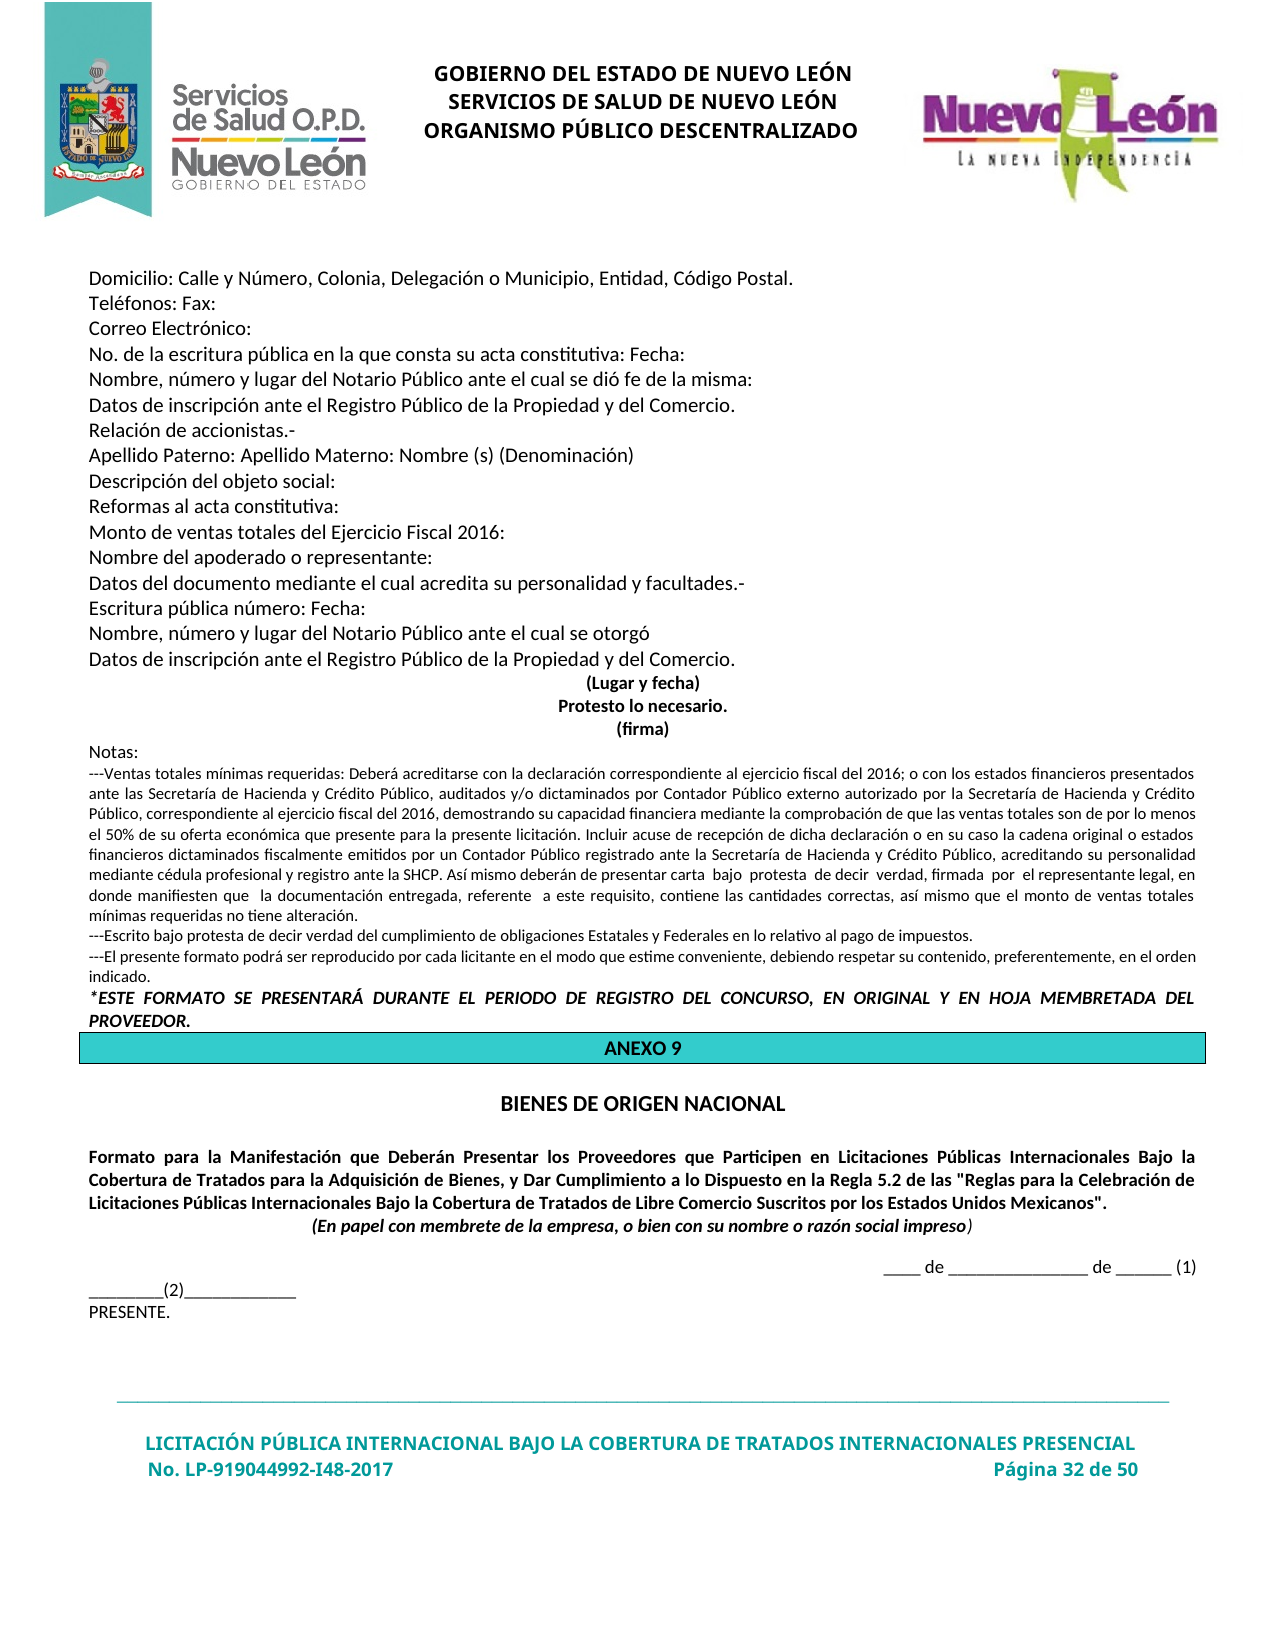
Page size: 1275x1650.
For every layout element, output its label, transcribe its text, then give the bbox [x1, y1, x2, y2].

text ANEXO 9 [80, 1033, 1205, 1063]
text ________(2)____________ [89, 1278, 1197, 1301]
text (En papel con membrete de la empresa, o bien con su nombre o razón social impreso) [89, 1214, 1197, 1237]
text *ESTE FORMATO SE PRESENTARÁ DURANTE EL PERIODO DE REGISTRO DEL CONCURSO, EN ORIGINAL Y EN HOJA MEMBRETADA DEL PROVEEDOR. [89, 986, 1197, 1032]
text Apellido Paterno: Apellido Materno: Nombre (s) (Denominación) [89, 443, 1197, 468]
text Monto de ventas totales del Ejercicio Fiscal 2016: [89, 519, 1197, 544]
text ____ de _______________ de ______ (1) [89, 1255, 1197, 1278]
text Nombre del apoderado o representante: [89, 544, 1197, 570]
text Nombre, número y lugar del Notario Público ante el cual se otorgó [89, 621, 1197, 646]
text ---El presente formato podrá ser reproducido por cada licitante en el modo que estime conveniente, debiendo respetar su contenido, preferentemente, en el orden indicado. [89, 946, 1197, 986]
picture [15, 2, 1249, 229]
text No. de la escritura pública en la que consta su acta constitutiva: Fecha: [89, 341, 1197, 366]
text ---Ventas totales mínimas requeridas: Deberá acreditarse con la declaración correspondiente al ejercicio fiscal del 2016; o con los estados financieros presentados ante las Secretaría de Hacienda y Crédito Público, auditados y/o dictaminados por Contador Público externo autorizado por la Secretaría de Hacienda y Crédito Público, correspondiente al ejercicio fiscal del 2016, demostrando su capacidad financiera mediante la comprobación de que las ventas totales son de por lo menos el 50% de su oferta económica que presente para la presente licitación. Incluir acuse de recepción de dicha declaración o en su caso la cadena original o estados financieros dictaminados fiscalmente emitidos por un Contador Público registrado ante la Secretaría de Hacienda y Crédito Público, acreditando su personalidad mediante cédula profesional y registro ante la SHCP. Así mismo deberán de presentar carta bajo protesta de decir verdad, firmada por el representante legal, en donde manifiesten que la documentación entregada, referente a este requisito, contiene las cantidades correctas, así mismo que el monto de ventas totales mínimas requeridas no tiene alteración. [89, 763, 1197, 926]
text Domicilio: Calle y Número, Colonia, Delegación o Municipio, Entidad, Código Postal. [89, 265, 1197, 290]
text BIENES DE ORIGEN NACIONAL [89, 1089, 1197, 1117]
text Teléfonos: Fax: [89, 290, 1197, 316]
text Correo Electrónico: [89, 316, 1197, 341]
text (Lugar y fecha) [89, 671, 1197, 694]
text Descripción del objeto social: [89, 468, 1197, 493]
text PRESENTE. [89, 1301, 1197, 1324]
text (firma) [89, 717, 1197, 740]
text Datos del documento mediante el cual acredita su personalidad y facultades.- [89, 570, 1197, 595]
text Relación de accionistas.- [89, 417, 1197, 443]
text Reformas al acta constitutiva: [89, 493, 1197, 519]
text Datos de inscripción ante el Registro Público de la Propiedad y del Comercio. [89, 646, 1197, 671]
text Notas: [89, 740, 1197, 763]
text Datos de inscripción ante el Registro Público de la Propiedad y del Comercio. [89, 392, 1197, 417]
title Formato para la Manifestación que Deberán Presentar los Proveedores que Participen en Licitaciones Públicas Internacionales Bajo la Cobertura de Tratados para la Adquisición de Bienes, y Dar Cumplimiento a lo Dispuesto en la Regla 5.2 de las "Reglas para la Celebración de Licitaciones Públicas Internacionales Bajo la Cobertura de Tratados de Libre Comercio Suscritos por los Estados Unidos Mexicanos". [89, 1145, 1197, 1214]
text ---Escrito bajo protesta de decir verdad del cumplimiento de obligaciones Estatales y Federales en lo relativo al pago de impuestos. [89, 926, 1197, 946]
text Protesto lo necesario. [89, 694, 1197, 717]
text Nombre, número y lugar del Notario Público ante el cual se dió fe de la misma: [89, 366, 1197, 392]
text Escritura pública número: Fecha: [89, 595, 1197, 621]
